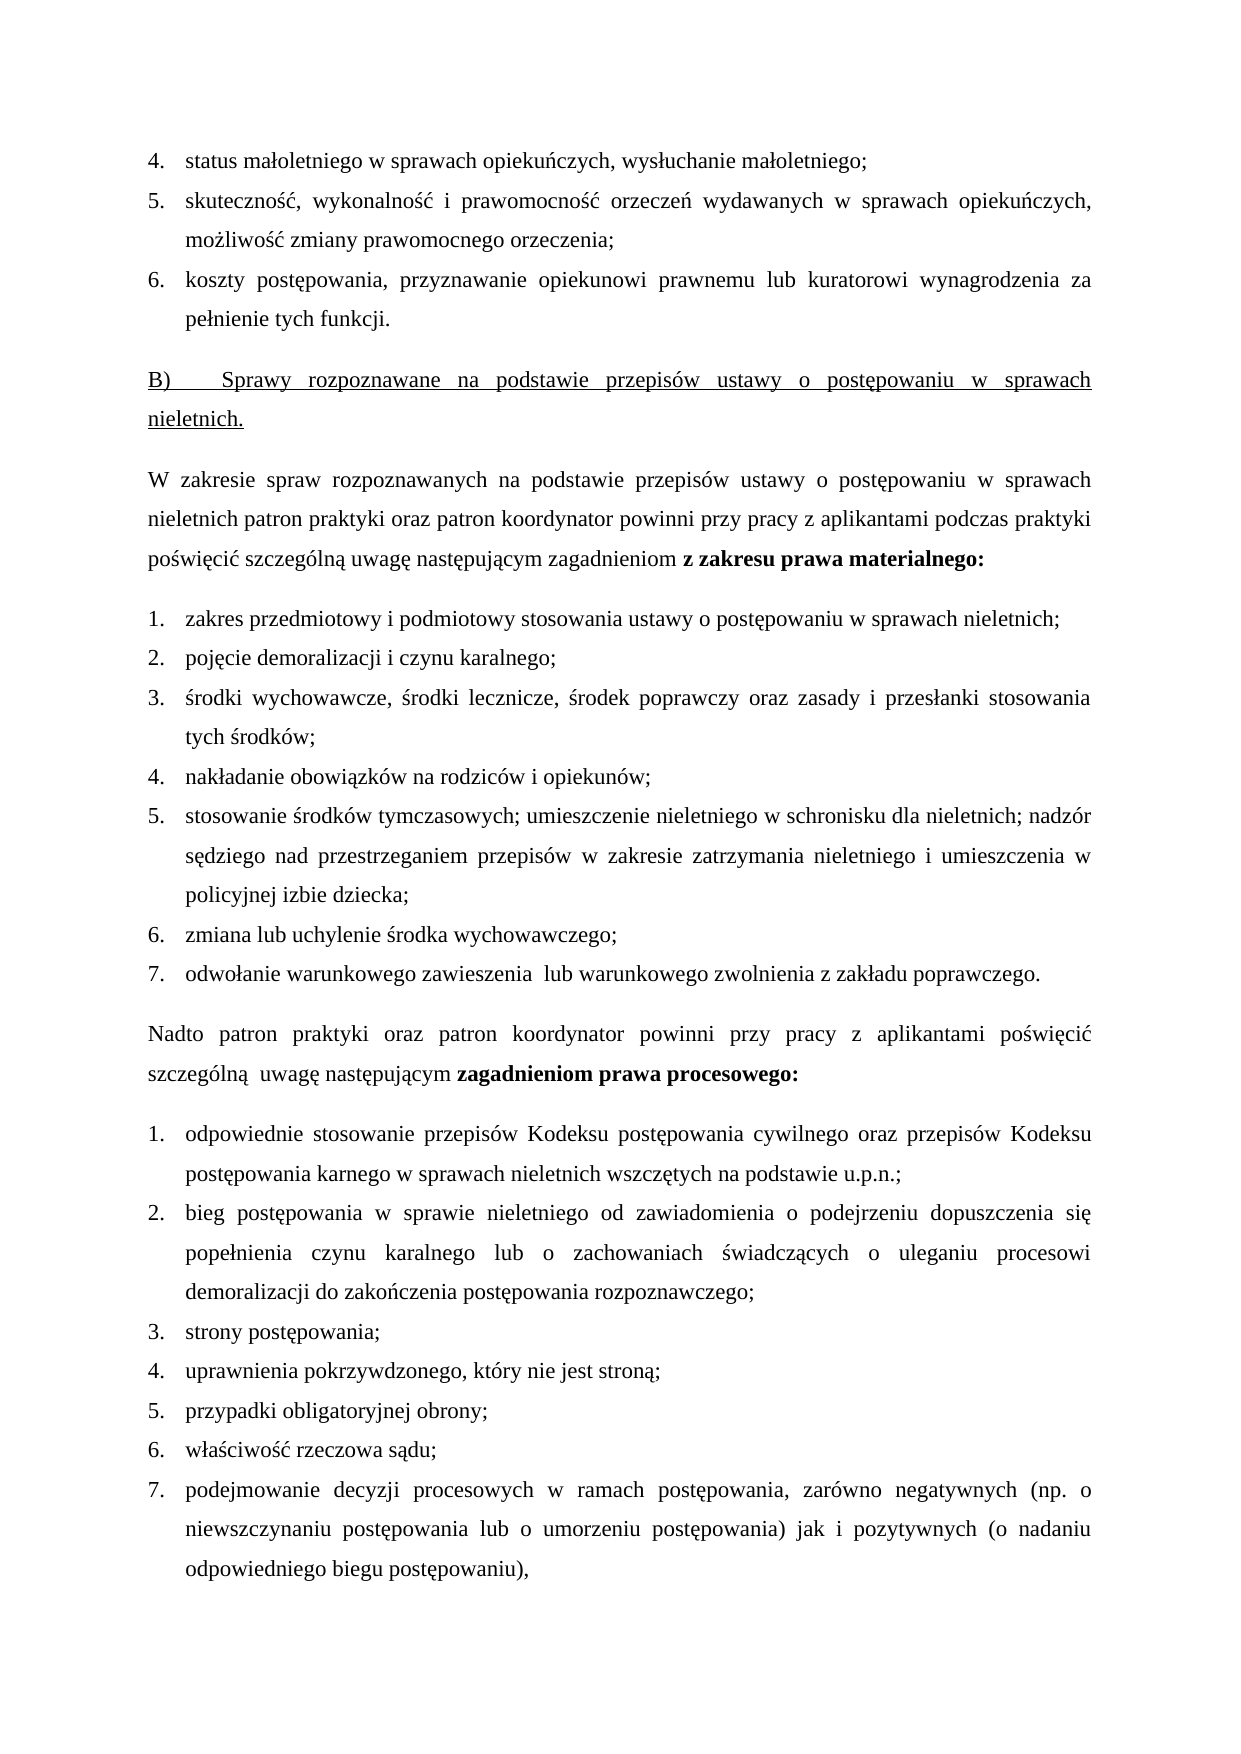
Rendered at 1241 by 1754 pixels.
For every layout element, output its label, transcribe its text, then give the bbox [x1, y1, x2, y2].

list odwołanie warunkowego zawieszenia lub warunkowego zwolnienia z zakładu poprawczego. [148, 960, 1093, 987]
list środki wychowawcze, środki lecznicze, środek poprawczy oraz zasady i przesłanki stosowania tych środków; [148, 684, 1093, 750]
list stosowanie środków tymczasowych; umieszczenie nieletniego w schronisku dla nieletnich; nadzór sędziego nad przestrzeganiem przepisów w zakresie zatrzymania nieletniego i umieszczenia w policyjnej izbie dziecka; [148, 802, 1093, 908]
list przypadki obligatoryjnej obrony; [148, 1397, 1093, 1423]
text Nadto patron praktyki oraz patron koordynator powinni przy pracy z aplikantami poświęcić szczególną uwagę następującym zagadnieniom prawa procesowego: [148, 1021, 1093, 1086]
list odpowiednie stosowanie przepisów Kodeksu postępowania cywilnego oraz przepisów Kodeksu postępowania karnego w sprawach nieletnich wszczętych na podstawie u.p.n.; [148, 1120, 1093, 1186]
list koszty postępowania, przyznawanie opiekunowi prawnemu lub kuratorowi wynagrodzenia za pełnienie tych funkcji. [148, 266, 1093, 332]
text W zakresie spraw rozpoznawanych na podstawie przepisów ustawy o postępowaniu w sprawach nieletnich patron praktyki oraz patron koordynator powinni przy pracy z aplikantami podczas praktyki poświęcić szczególną uwagę następującym zagadnieniom z zakresu prawa materialnego: [148, 466, 1093, 571]
list nakładanie obowiązków na rodziców i opiekunów; [148, 763, 1093, 789]
list zmiana lub uchylenie środka wychowawczego; [148, 921, 1093, 947]
list status małoletniego w sprawach opiekuńczych, wysłuchanie małoletniego; [148, 148, 1093, 174]
text B) Sprawy rozpoznawane na podstawie przepisów ustawy o postępowaniu w sprawach nieletnich. [148, 366, 1093, 432]
list skuteczność, wykonalność i prawomocność orzeczeń wydawanych w sprawach opiekuńczych, możliwość zmiany prawomocnego orzeczenia; [148, 187, 1093, 253]
list pojęcie demoralizacji i czynu karalnego; [148, 644, 1093, 671]
list uprawnienia pokrzywdzonego, który nie jest stroną; [148, 1357, 1093, 1383]
list właściwość rzeczowa sądu; [148, 1436, 1093, 1462]
list podejmowanie decyzji procesowych w ramach postępowania, zarówno negatywnych (np. o niewszczynaniu postępowania lub o umorzeniu postępowania) jak i pozytywnych (o nadaniu odpowiedniego biegu postępowaniu), [148, 1476, 1093, 1581]
list strony postępowania; [148, 1318, 1093, 1344]
list bieg postępowania w sprawie nieletniego od zawiadomienia o podejrzeniu dopuszczenia się popełnienia czynu karalnego lub o zachowaniach świadczących o uleganiu procesowi demoralizacji do zakończenia postępowania rozpoznawczego; [148, 1199, 1093, 1304]
list zakres przedmiotowy i podmiotowy stosowania ustawy o postępowaniu w sprawach nieletnich; [148, 605, 1093, 631]
